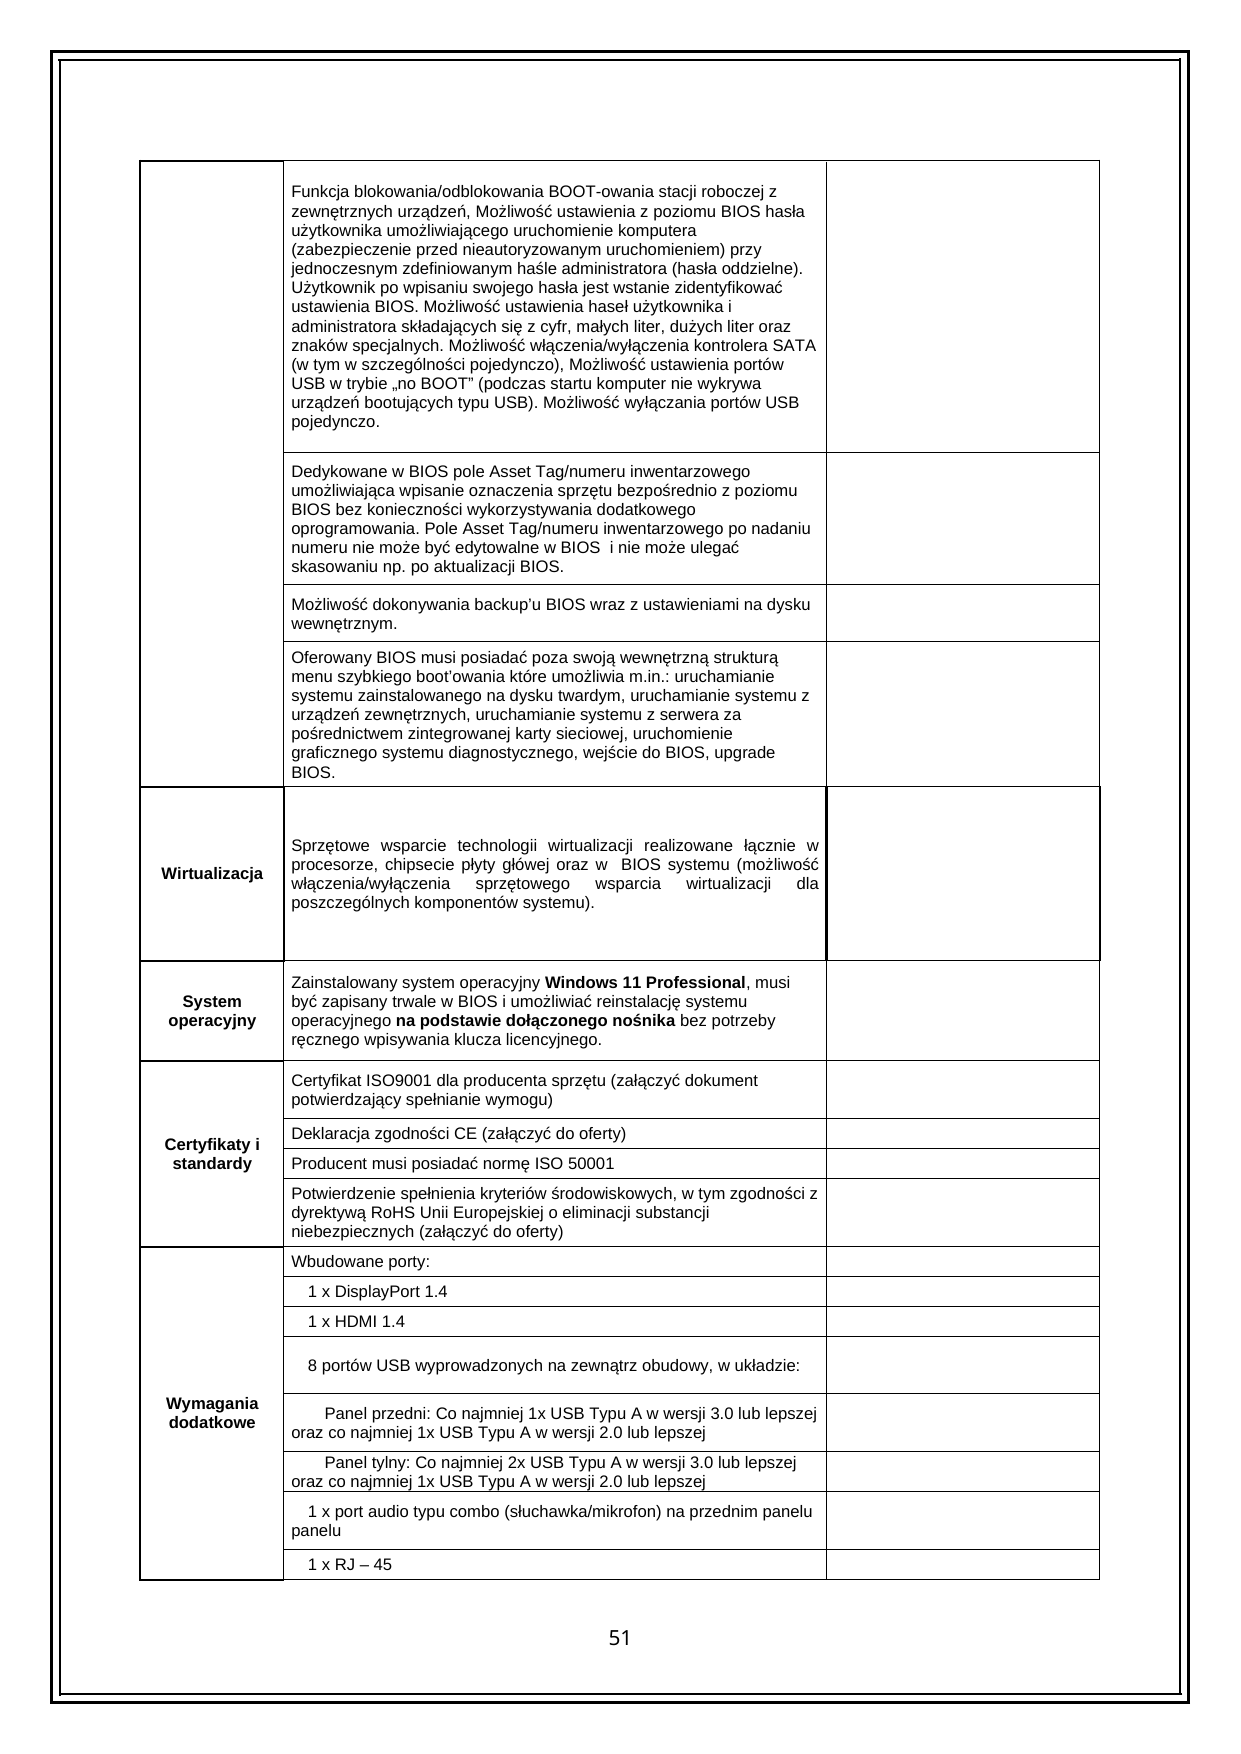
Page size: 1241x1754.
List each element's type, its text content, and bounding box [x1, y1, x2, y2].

table_cell Panel tylny: Co najmniej 2x USB Typu A w wersji 3.0 lub lepszej oraz co najmniej 1x USB Typu A w wersji 2.0 lub lepszej [284, 1452, 826, 1491]
table_cell Zainstalowany system operacyjny Windows 11 Professional, musi być zapisany trwale w BIOS i umożliwiać reinstalację systemu operacyjnego na podstawie dołączonego nośnika bez potrzeby ręcznego wpisywania klucza licencyjnego. [284, 961, 826, 1060]
table_cell [827, 961, 1099, 1060]
table_cell Wbudowane porty: [284, 1247, 826, 1276]
table_cell [827, 453, 1099, 584]
table_cell Dedykowane w BIOS pole Asset Tag/numeru inwentarzowego umożliwiająca wpisanie oznaczenia sprzętu bezpośrednio z poziomu BIOS bez konieczności wykorzystywania dodatkowego oprogramowania. Pole Asset Tag/numeru inwentarzowego po nadaniu numeru nie może być edytowalne w BIOS i nie może ulegać skasowaniu np. po aktualizacji BIOS. [284, 453, 826, 584]
table_cell 1 x HDMI 1.4 [284, 1307, 826, 1336]
table_cell 1 x RJ – 45 [284, 1550, 826, 1579]
table_cell Producent musi posiadać normę ISO 50001 [284, 1149, 826, 1178]
table_cell [827, 1394, 1099, 1451]
table_cell Wymagania dodatkowe [141, 1248, 283, 1579]
table_cell [827, 1307, 1099, 1336]
table_cell Wirtualizacja [141, 788, 283, 959]
table_cell Sprzętowe wsparcie technologii wirtualizacji realizowane łącznie w procesorze, chipsecie płyty główej oraz w BIOS systemu (możliwość włączenia/wyłączenia sprzętowego wsparcia wirtualizacji dla poszczególnych komponentów systemu). [285, 787, 825, 959]
table_cell [828, 787, 1099, 959]
table_cell 1 x DisplayPort 1.4 [284, 1277, 826, 1306]
table_cell Deklaracja zgodności CE (załączyć do oferty) [284, 1119, 826, 1148]
table_cell [827, 1149, 1099, 1178]
table_cell Oferowany BIOS musi posiadać poza swoją wewnętrzną strukturą menu szybkiego boot’owania które umożliwia m.in.: uruchamianie systemu zainstalowanego na dysku twardym, uruchamianie systemu z urządzeń zewnętrznych, uruchamianie systemu z serwera za pośrednictwem zintegrowanej karty sieciowej, uruchomienie graficznego systemu diagnostycznego, wejście do BIOS, upgrade BIOS. [284, 642, 826, 786]
table_cell [827, 1452, 1099, 1491]
table_cell [827, 161, 1099, 452]
table_cell Funkcja blokowania/odblokowania BOOT-owania stacji roboczej z zewnętrznych urządzeń, Możliwość ustawienia z poziomu BIOS hasła użytkownika umożliwiającego uruchomienie komputera (zabezpieczenie przed nieautoryzowanym uruchomieniem) przy jednoczesnym zdefiniowanym haśle administratora (hasła oddzielne). Użytkownik po wpisaniu swojego hasła jest wstanie zidentyfikować ustawienia BIOS. Możliwość ustawienia haseł użytkownika i administratora składających się z cyfr, małych liter, dużych liter oraz znaków specjalnych. Możliwość włączenia/wyłączenia kontrolera SATA (w tym w szczególności pojedynczo), Możliwość ustawienia portów USB w trybie „no BOOT” (podczas startu komputer nie wykrywa urządzeń bootujących typu USB). Możliwość wyłączania portów USB pojedynczo. [284, 161, 826, 452]
table_cell 8 portów USB wyprowadzonych na zewnątrz obudowy, w układzie: [284, 1337, 826, 1393]
table_cell Potwierdzenie spełnienia kryteriów środowiskowych, w tym zgodności z dyrektywą RoHS Unii Europejskiej o eliminacji substancji niebezpiecznych (załączyć do oferty) [284, 1179, 826, 1246]
table_cell [827, 1179, 1099, 1246]
table_cell [827, 642, 1099, 786]
table_cell [827, 1247, 1099, 1276]
table_cell [827, 1550, 1099, 1579]
table_cell Certyfikat ISO9001 dla producenta sprzętu (załączyć dokument potwierdzający spełnianie wymogu) [284, 1061, 826, 1118]
table_cell [827, 1492, 1099, 1549]
table_cell [827, 1277, 1099, 1306]
table_cell [827, 1119, 1099, 1148]
table_cell System operacyjny [141, 962, 283, 1060]
table_cell Panel przedni: Co najmniej 1x USB Typu A w wersji 3.0 lub lepszej oraz co najmniej 1x USB Typu A w wersji 2.0 lub lepszej [284, 1394, 826, 1451]
table_cell 1 x port audio typu combo (słuchawka/mikrofon) na przednim panelu panelu [284, 1492, 826, 1549]
table_cell [827, 1337, 1099, 1393]
table_cell [827, 1061, 1099, 1118]
table_cell Możliwość dokonywania backup’u BIOS wraz z ustawieniami na dysku wewnętrznym. [284, 585, 826, 641]
table_cell [827, 585, 1099, 641]
table_cell Certyfikaty i standardy [141, 1062, 283, 1246]
